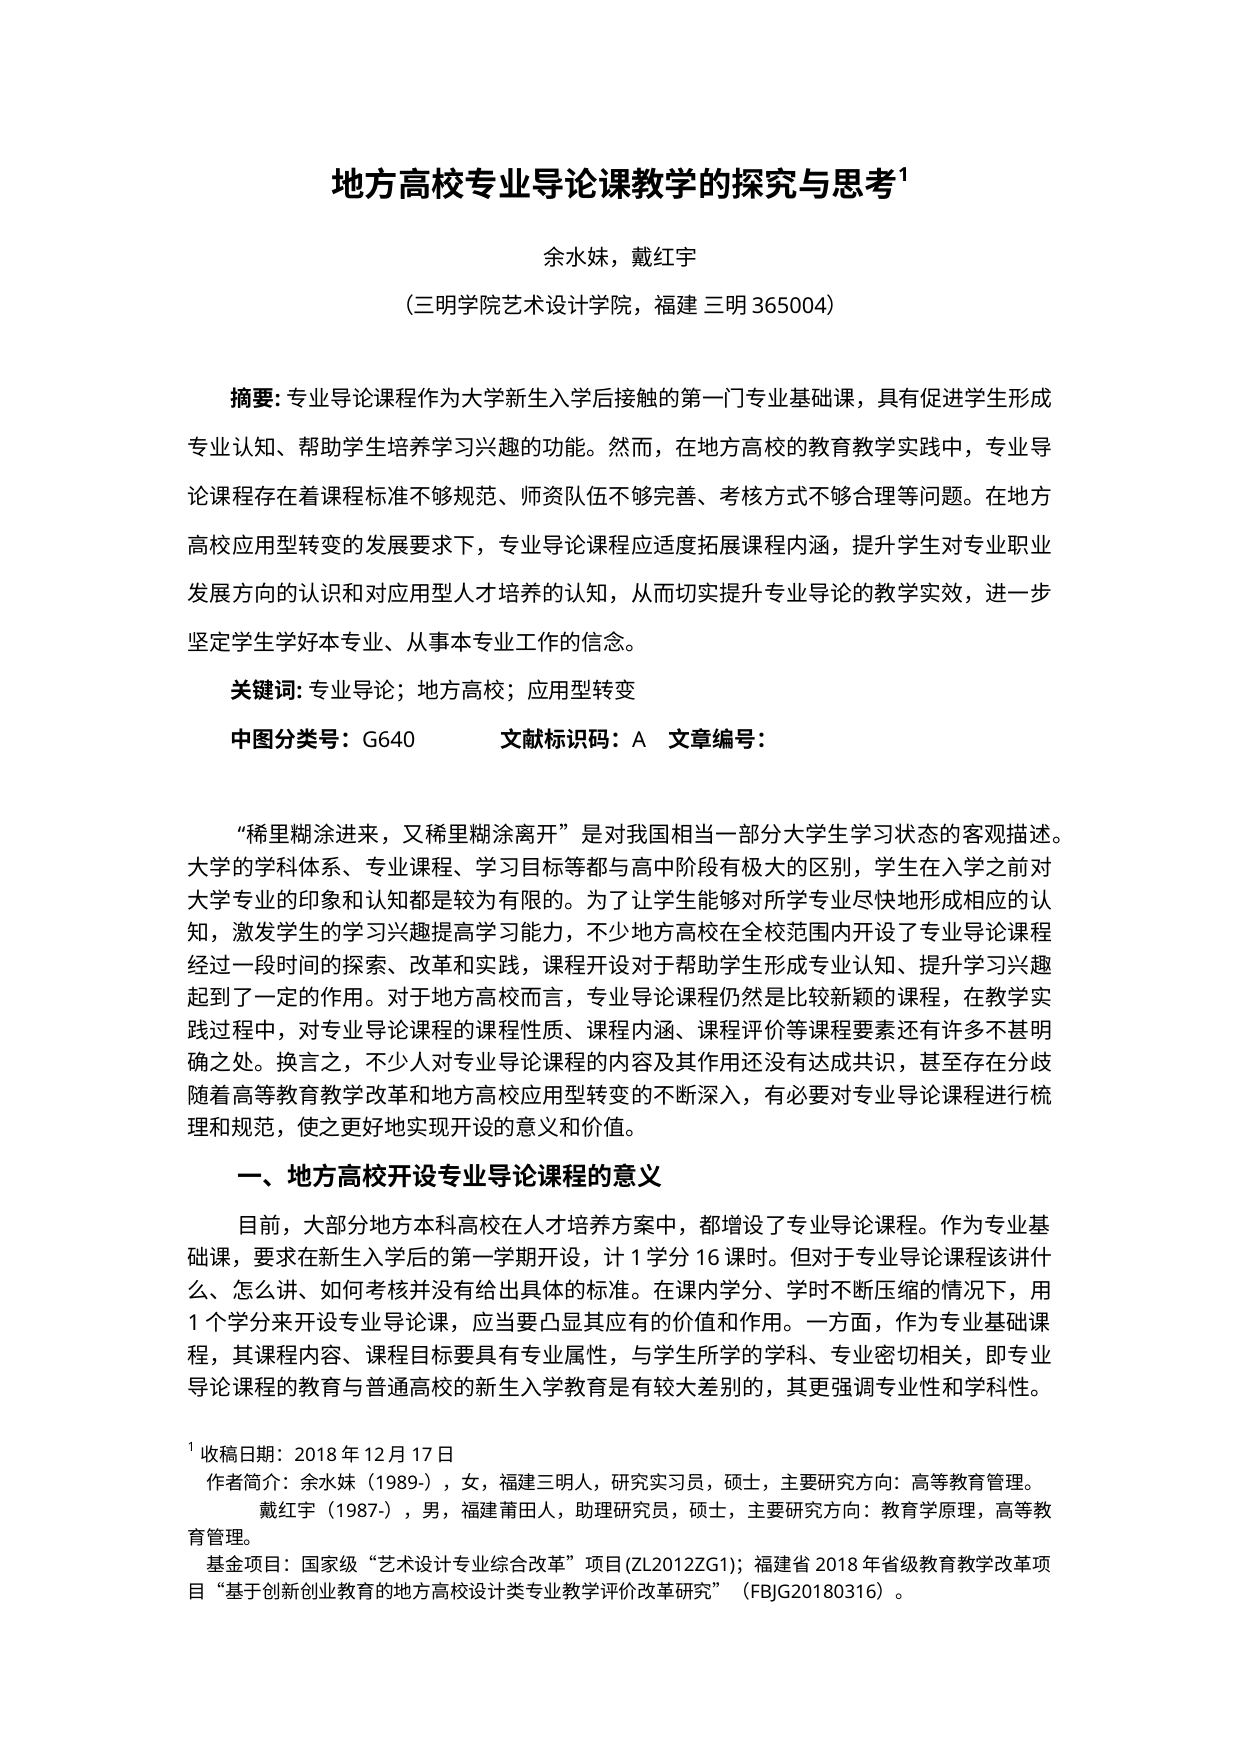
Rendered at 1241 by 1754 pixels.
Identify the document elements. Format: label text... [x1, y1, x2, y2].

text 关键词: 专业导论；地方高校；应用型转变 [187, 673, 1053, 706]
text 中图分类号：G640 文献标识码：A 文章编号： [187, 721, 1053, 754]
text （三明学院艺术设计学院，福建 三明 365004） [187, 287, 1053, 320]
text 地方高校专业导论课教学的探究与思考 [187, 150, 1053, 215]
text “稀里糊涂进来，又稀里糊涂离开”是对我国相当一部分大学生学习状态的客观描述。大学的学科体系、专业课程、学习目标等都与高中阶段有极大的区别，学生在入学之前对大学专业的印象和认知都是较为有限的。为了让学生能够对所学专业尽快地形成相应的认知，激发学生的学习兴趣提高学习能力，不少地方高校在全校范围内开设了专业导论课程。经过一段时间的探索、改革和实践，课程开设对于帮助学生形成专业认知、提升学习兴趣起到了一定的作用。对于地方高校而言，专业导论课程仍然是比较新颖的课程，在教学实践过程中，对专业导论课程的课程性质、课程内涵、课程评价等课程要素还有许多不甚明确之处。换言之，不少人对专业导论课程的内容及其作用还没有达成共识，甚至存在分歧。随着高等教育教学改革和地方高校应用型转变的不断深入，有必要对专业导论课程进行梳理和规范，使之更好地实现开设的意义和价值。 [187, 817, 1053, 1142]
text 一、地方高校开设专业导论课程的意义 [187, 1142, 1053, 1207]
text 余水妹，戴红宇 [187, 239, 1053, 272]
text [187, 1207, 1053, 1402]
text 摘要: 专业导论课程作为大学新生入学后接触的第一门专业基础课，具有促进学生形成专业认知、帮助学生培养学习兴趣的功能。然而，在地方高校的教育教学实践中，专业导论课程存在着课程标准不够规范、师资队伍不够完善、考核方式不够合理等问题。在地方高校应用型转变的发展要求下，专业导论课程应适度拓展课程内涵，提升学生对专业职业发展方向的认识和对应用型人才培养的认知，从而切实提升专业导论的教学实效，进一步坚定学生学好本专业、从事本专业工作的信念。 [187, 381, 1053, 657]
